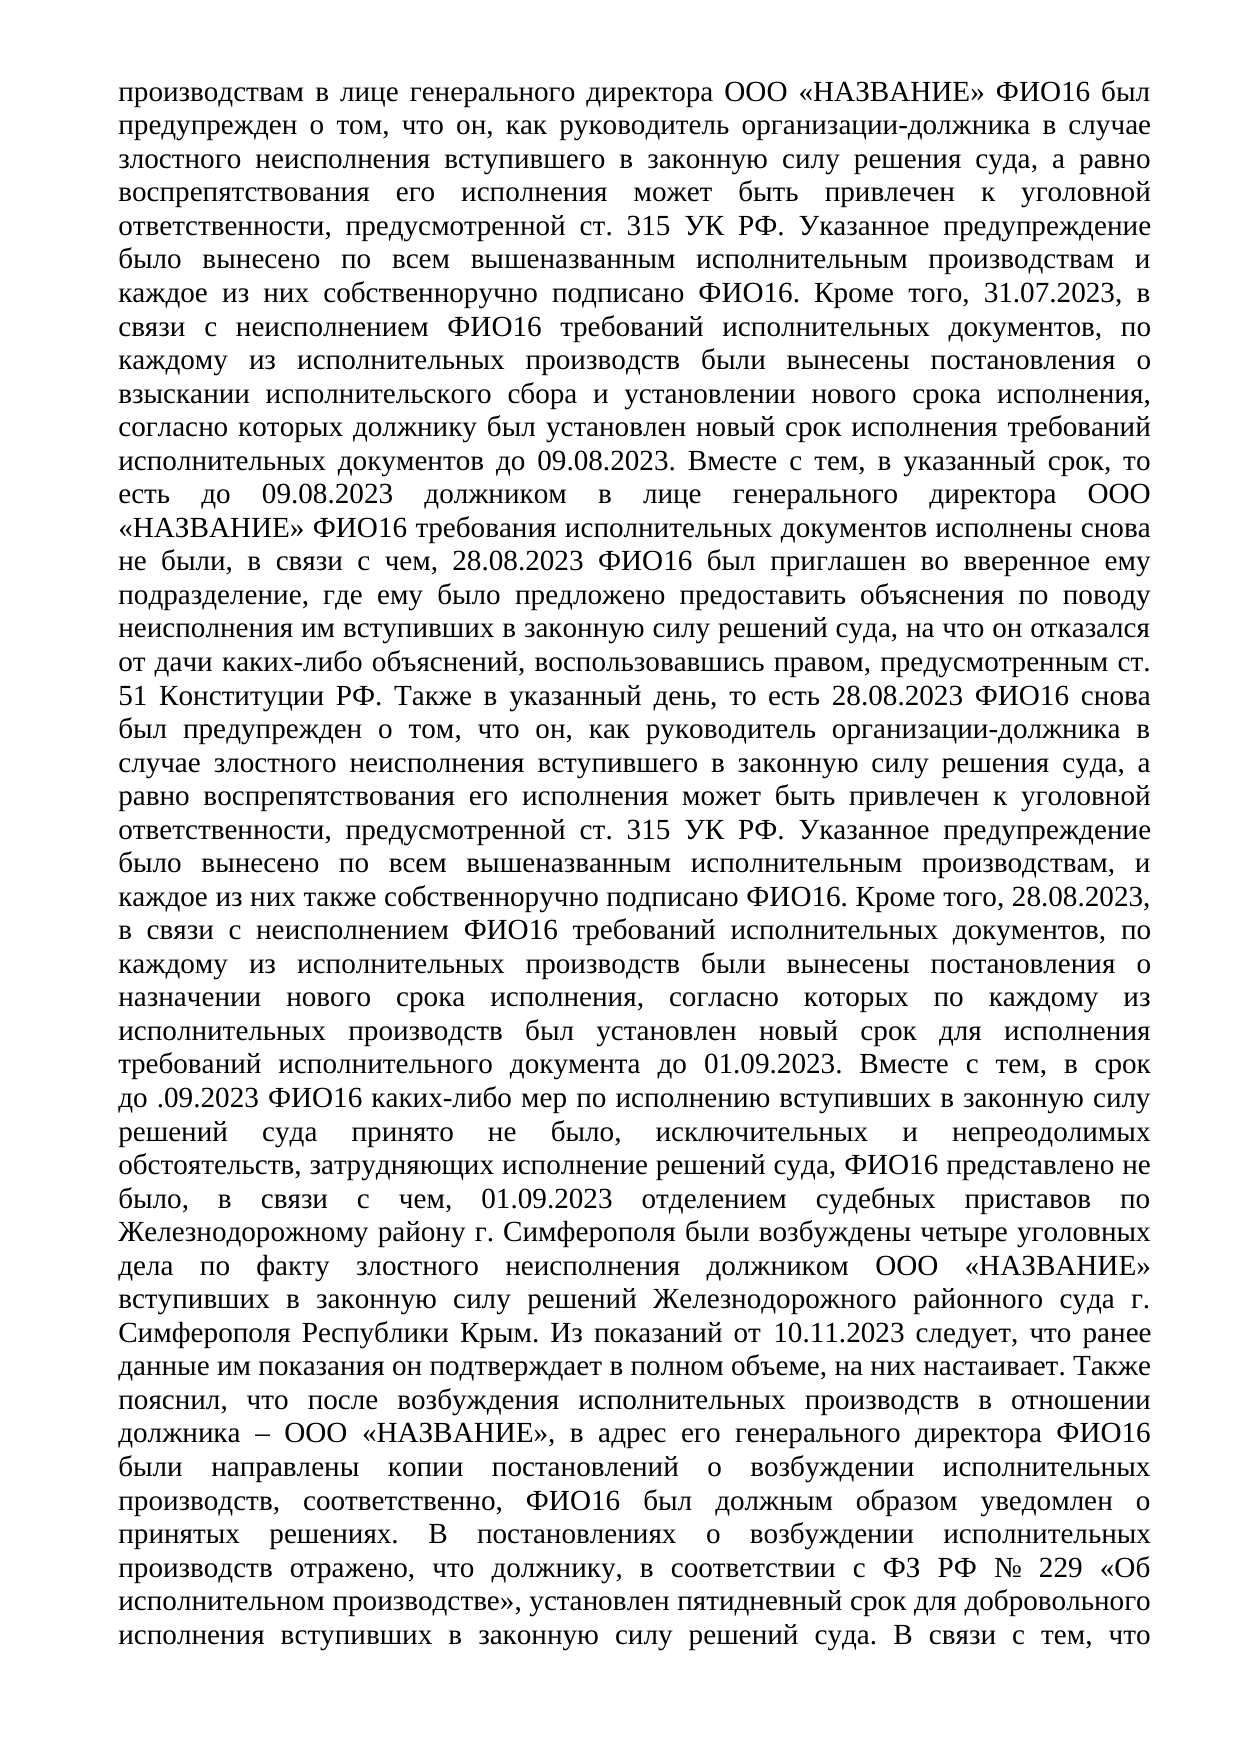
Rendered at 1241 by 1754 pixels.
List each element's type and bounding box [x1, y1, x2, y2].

text [118, 74, 1152, 1650]
